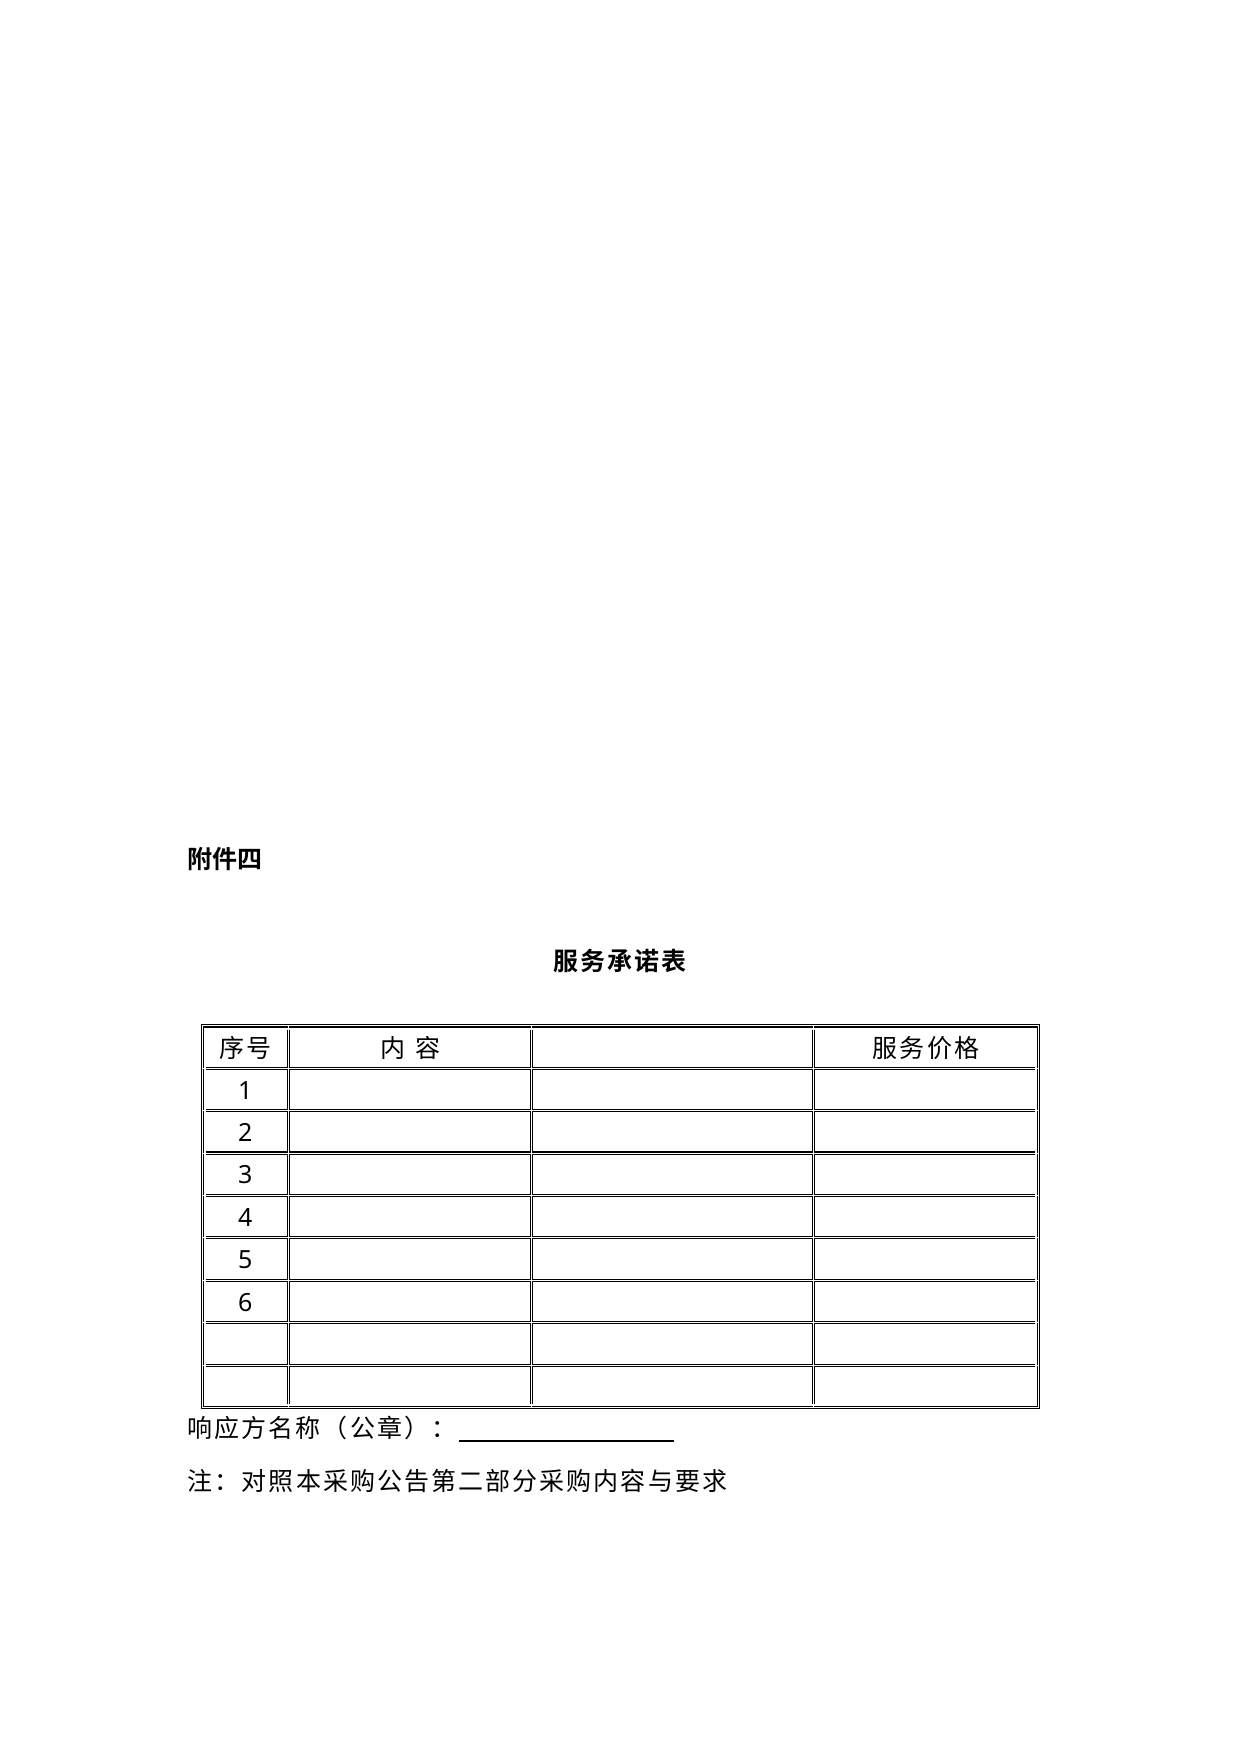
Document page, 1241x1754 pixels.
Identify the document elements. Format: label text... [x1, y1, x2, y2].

table_cell [533, 1112, 812, 1151]
table_cell [815, 1279, 1037, 1321]
table_cell 2 [202, 1109, 288, 1151]
table_cell [813, 1321, 1038, 1363]
table_cell [813, 1194, 1038, 1236]
table_cell [533, 1324, 812, 1363]
table_cell [204, 1364, 288, 1406]
table_cell 6 [204, 1279, 287, 1321]
table_cell 5 [202, 1236, 288, 1279]
table_cell [290, 1155, 530, 1194]
table_cell [813, 1109, 1038, 1151]
table_cell [533, 1239, 812, 1279]
table_cell [813, 1236, 1038, 1279]
table_cell [288, 1364, 532, 1406]
table_cell [290, 1197, 530, 1236]
text 附件四 [187, 826, 1053, 891]
table_header 内 容 [288, 1025, 532, 1067]
table_cell [533, 1282, 812, 1321]
text 服务承诺表 [187, 927, 1053, 992]
table_cell [202, 1321, 288, 1363]
text 响应方名称（公章）： [187, 1409, 1053, 1445]
table_cell [290, 1282, 530, 1321]
table_header [532, 1028, 813, 1067]
table_cell 4 [202, 1194, 288, 1236]
table_cell [815, 1151, 1037, 1194]
text 注：对照本采购公告第二部分采购内容与要求 [187, 1461, 1053, 1498]
table_cell [290, 1070, 530, 1109]
table_cell [813, 1364, 1037, 1406]
table_cell [815, 1067, 1037, 1109]
table_cell [533, 1197, 812, 1236]
table_cell 3 [204, 1151, 287, 1194]
table_cell [290, 1239, 530, 1279]
table_cell [533, 1155, 812, 1194]
table_cell [290, 1112, 530, 1151]
table_cell 1 [204, 1067, 287, 1109]
table_cell [532, 1367, 813, 1406]
table_header 服务价格 [813, 1027, 1037, 1067]
table_cell [290, 1324, 530, 1363]
table_cell [533, 1070, 812, 1109]
table_header 序号 [204, 1028, 288, 1067]
